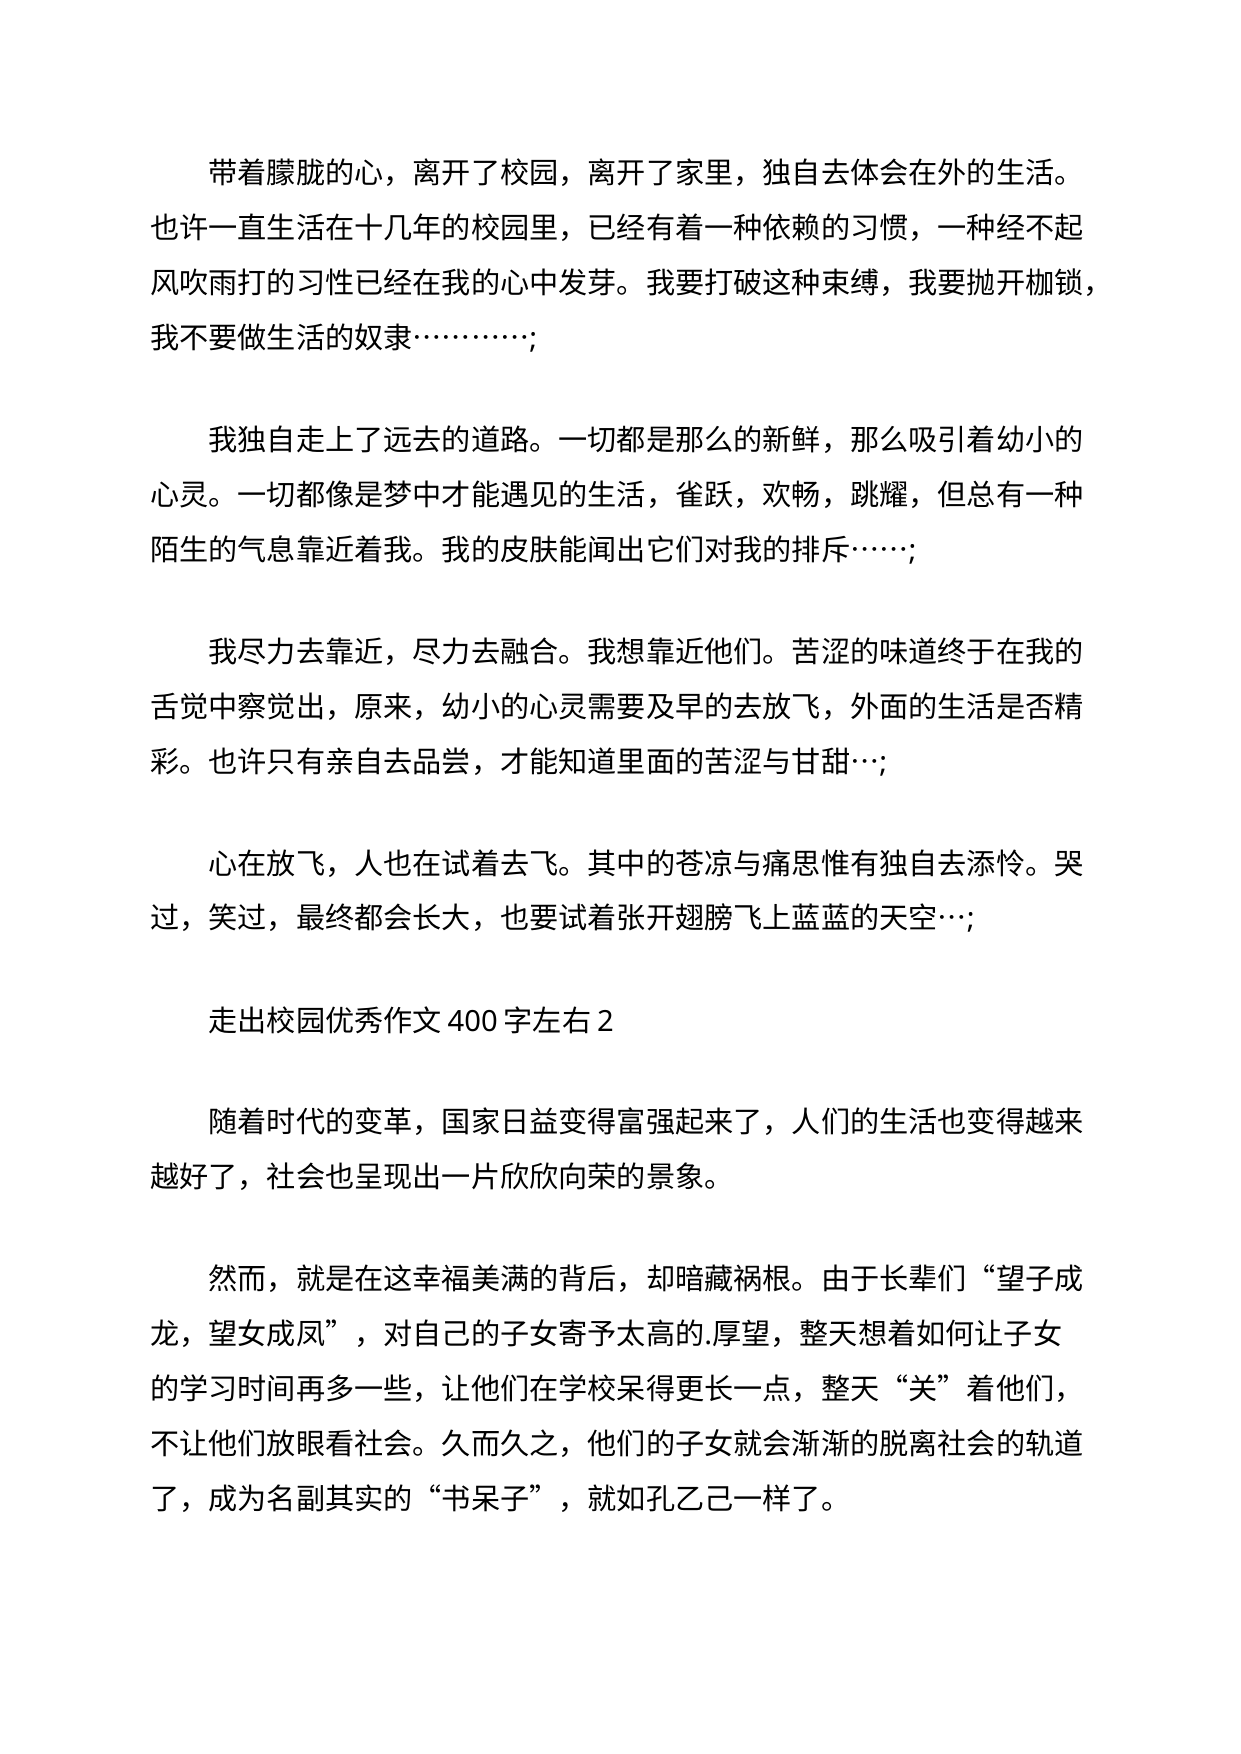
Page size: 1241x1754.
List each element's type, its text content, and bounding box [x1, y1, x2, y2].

text 心在放飞，人也在试着去飞。其中的苍凉与痛思惟有独自去添怜。哭过，笑过，最终都会长大，也要试着张开翅膀飞上蓝蓝的天空…; [150, 840, 1090, 937]
text 带着朦胧的心，离开了校园，离开了家里，独自去体会在外的生活。也许一直生活在十几年的校园里，已经有着一种依赖的习惯，一种经不起风吹雨打的习性已经在我的心中发芽。我要打破这种束缚，我要抛开枷锁，我不要做生活的奴隶…………; [150, 150, 1090, 357]
text 走出校园优秀作文400字左右2 [150, 997, 1090, 1039]
text 我独自走上了远去的道路。一切都是那么的新鲜，那么吸引着幼小的心灵。一切都像是梦中才能遇见的生活，雀跃，欢畅，跳耀，但总有一种陌生的气息靠近着我。我的皮肤能闻出它们对我的排斥……; [150, 417, 1090, 569]
text 随着时代的变革，国家日益变得富强起来了，人们的生活也变得越来越好了，社会也呈现出一片欣欣向荣的景象。 [150, 1099, 1090, 1196]
text 然而，就是在这幸福美满的背后，却暗藏祸根。由于长辈们“望子成龙，望女成凤”，对自己的子女寄予太高的.厚望，整天想着如何让子女的学习时间再多一些，让他们在学校呆得更长一点，整天“关”着他们，不让他们放眼看社会。久而久之，他们的子女就会渐渐的脱离社会的轨道了，成为名副其实的“书呆子”，就如孔乙己一样了。 [150, 1256, 1090, 1518]
text 我尽力去靠近，尽力去融合。我想靠近他们。苦涩的味道终于在我的舌觉中察觉出，原来，幼小的心灵需要及早的去放飞，外面的生活是否精彩。也许只有亲自去品尝，才能知道里面的苦涩与甘甜…; [150, 628, 1090, 781]
